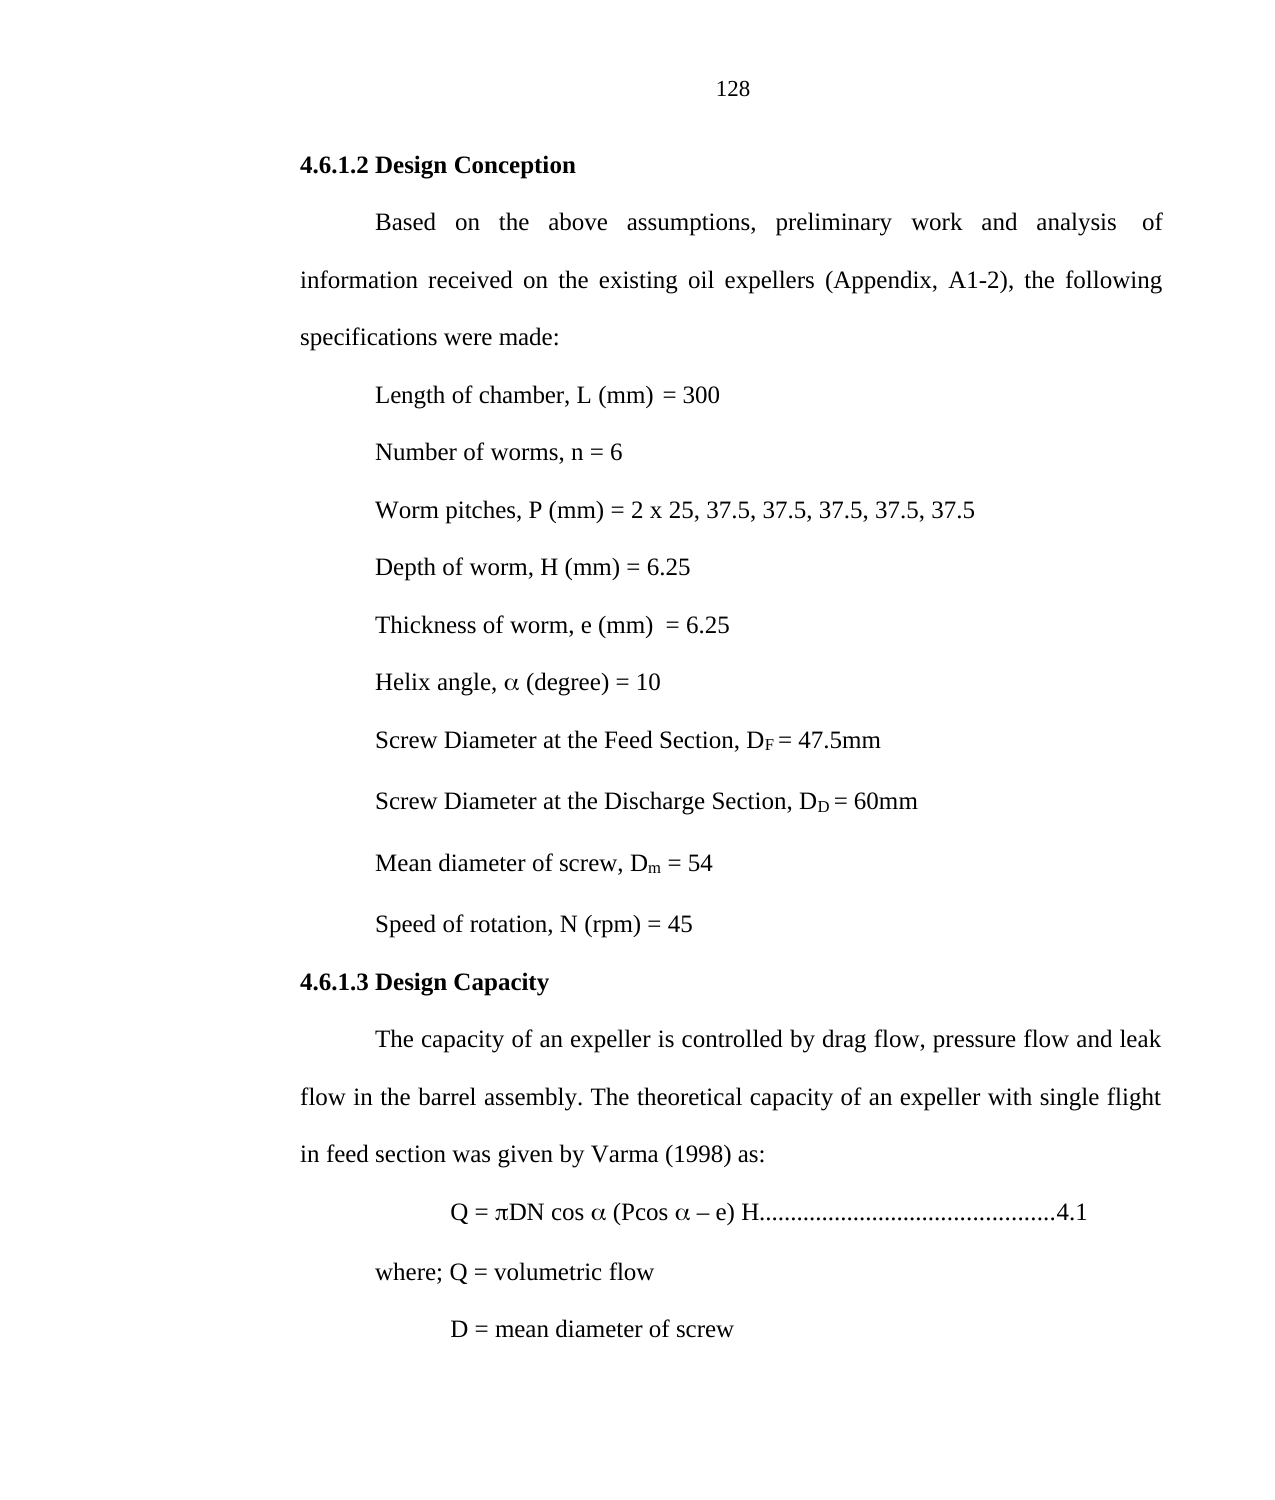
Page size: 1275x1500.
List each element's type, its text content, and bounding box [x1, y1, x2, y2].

text Speed of rotation, N (rpm) = 45 [375, 909, 1275, 938]
subtitle Design Conception [300, 150, 1275, 179]
text Worm pitches, P (mm) = 2 x 25, 37.5, 37.5, 37.5, 37.5, 37.5 [375, 495, 1275, 524]
text Screw Diameter at the Feed Section, DF = 47.5mm Screw Diameter at the Discharge Section, DD = 60mm Mean diameter of screw, Dm = 54 [375, 725, 920, 879]
text Length of chamber, L (mm) = 300 Number of worms, n = 6 [375, 380, 730, 466]
text Depth of worm, H (mm) = 6.25 Thickness of worm, e (mm) = 6.25 Helix angle,  (degree) = 10 [375, 552, 730, 696]
subtitle Design Capacity [300, 967, 1275, 996]
text where; Q = volumetric flow [375, 1257, 1275, 1285]
text The capacity of an expeller is controlled by drag flow, pressure flow and leak flow in the barrel assembly. The theoretical capacity of an expeller with single flight in feed section was given by Varma (1998) as: [300, 1024, 1162, 1168]
text D = mean diameter of screw [450, 1314, 1275, 1343]
text Q = DN cos  (Pcos  – e) H 4.1 [450, 1197, 1275, 1226]
text Based on the above assumptions, preliminary work and analysis of information received on the existing oil expellers (Appendix, A1-2), the following specifications were made: [300, 207, 1163, 351]
